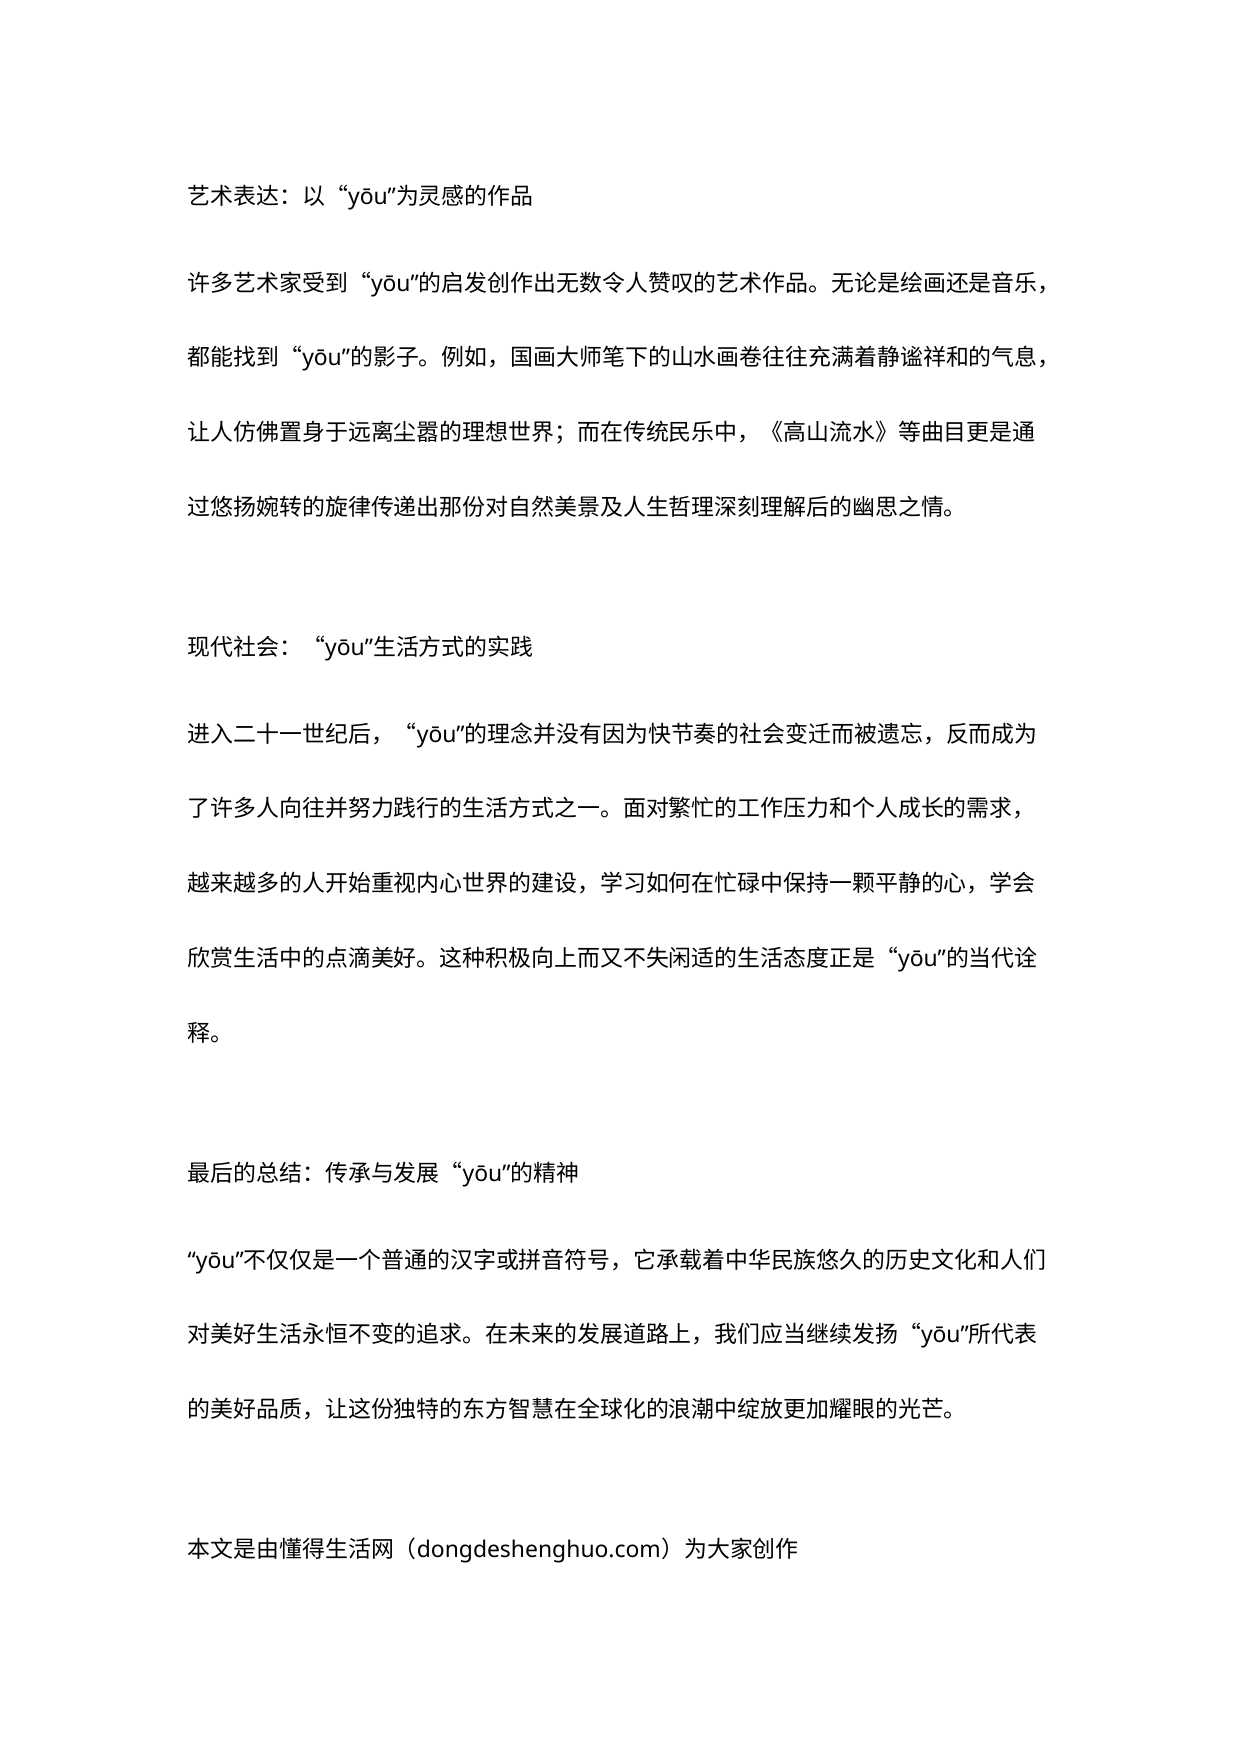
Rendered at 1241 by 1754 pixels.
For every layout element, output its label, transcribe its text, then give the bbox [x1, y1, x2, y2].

text 艺术表达：以“yōu”为灵感的作品 [187, 162, 1053, 227]
text 本文是由懂得生活网（dongdeshenghuo.com）为大家创作 [187, 1515, 1053, 1580]
text 最后的总结：传承与发展“yōu”的精神 [187, 1139, 1053, 1204]
text 进入二十一世纪后，“yōu”的理念并没有因为快节奏的社会变迁而被遗忘，反而成为了许多人向往并努力践行的生活方式之一。面对繁忙的工作压力和个人成长的需求，越来越多的人开始重视内心世界的建设，学习如何在忙碌中保持一颗平静的心，学会欣赏生活中的点滴美好。这种积极向上而又不失闲适的生活态度正是“yōu”的当代诠释。 [187, 700, 1053, 1063]
text “yōu”不仅仅是一个普通的汉字或拼音符号，它承载着中华民族悠久的历史文化和人们对美好生活永恒不变的追求。在未来的发展道路上，我们应当继续发扬“yōu”所代表的美好品质，让这份独特的东方智慧在全球化的浪潮中绽放更加耀眼的光芒。 [187, 1226, 1053, 1440]
text 现代社会：“yōu”生活方式的实践 [187, 613, 1053, 678]
text 许多艺术家受到“yōu”的启发创作出无数令人赞叹的艺术作品。无论是绘画还是音乐，都能找到“yōu”的影子。例如，国画大师笔下的山水画卷往往充满着静谧祥和的气息，让人仿佛置身于远离尘嚣的理想世界；而在传统民乐中，《高山流水》等曲目更是通过悠扬婉转的旋律传递出那份对自然美景及人生哲理深刻理解后的幽思之情。 [187, 249, 1053, 538]
